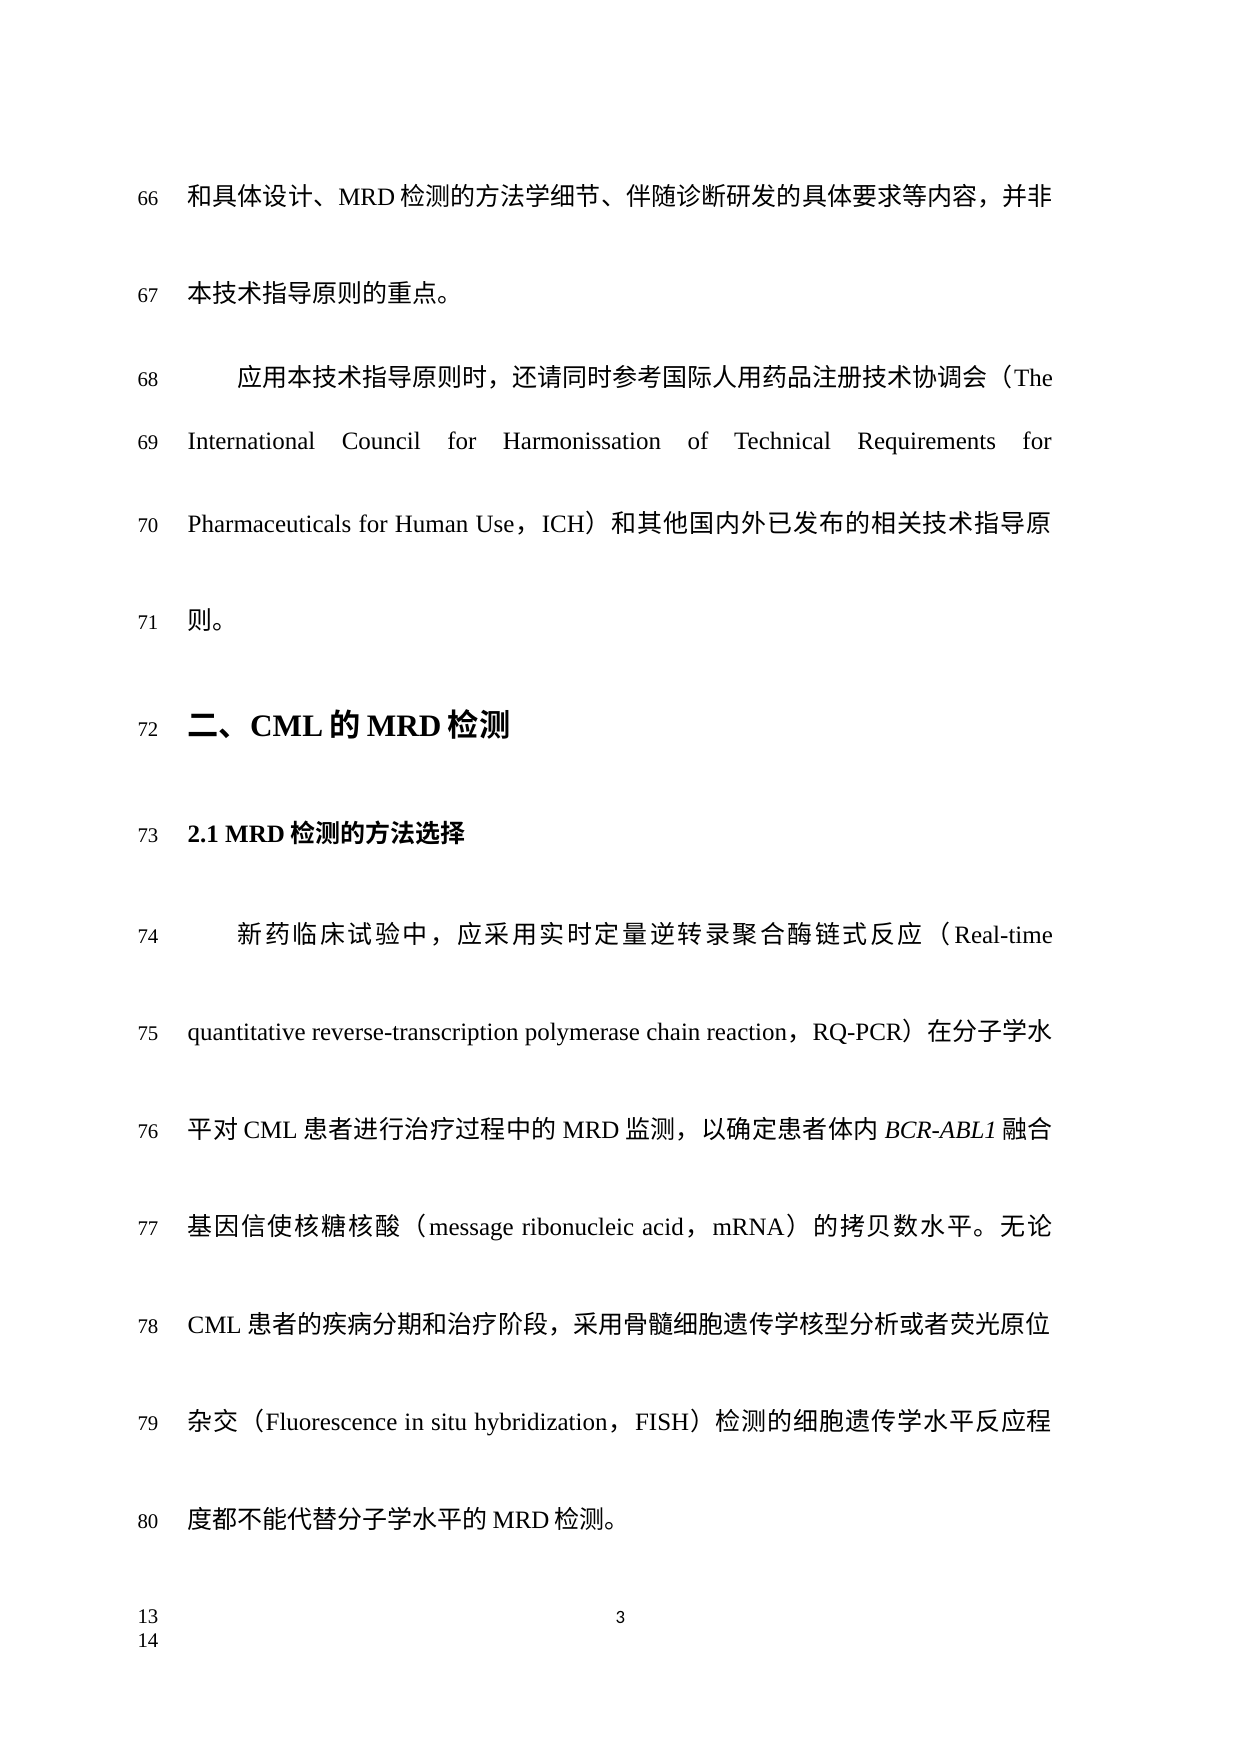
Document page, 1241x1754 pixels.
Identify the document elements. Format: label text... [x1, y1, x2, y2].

subtitle 二、CML的MRD检测 [187, 690, 1053, 755]
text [187, 162, 1053, 324]
text 新药临床试验中，应采用实时定量逆转录聚合酶链式反应（Real-time quantitative reverse-transcription polymerase chain reaction，RQ-PCR）在分子学水平对CML患者进行治疗过程中的MRD监测，以确定患者体内BCR-ABL1融合基因信使核糖核酸（message ribonucleic acid，mRNA）的拷贝数水平。无论CML患者的疾病分期和治疗阶段，采用骨髓细胞遗传学核型分析或者荧光原位杂交（Fluorescence in situ hybridization，FISH）检测的细胞遗传学水平反应程度都不能代替分子学水平的MRD检测。 [187, 900, 1053, 1550]
text 应用本技术指导原则时，还请同时参考国际人用药品注册技术协调会（The International Council for Harmonissation of Technical Requirements for Pharmaceuticals for Human Use，ICH）和其他国内外已发布的相关技术指导原则。 [187, 343, 1053, 651]
subtitle 2.1 MRD检测的方法选择 [187, 799, 1053, 864]
